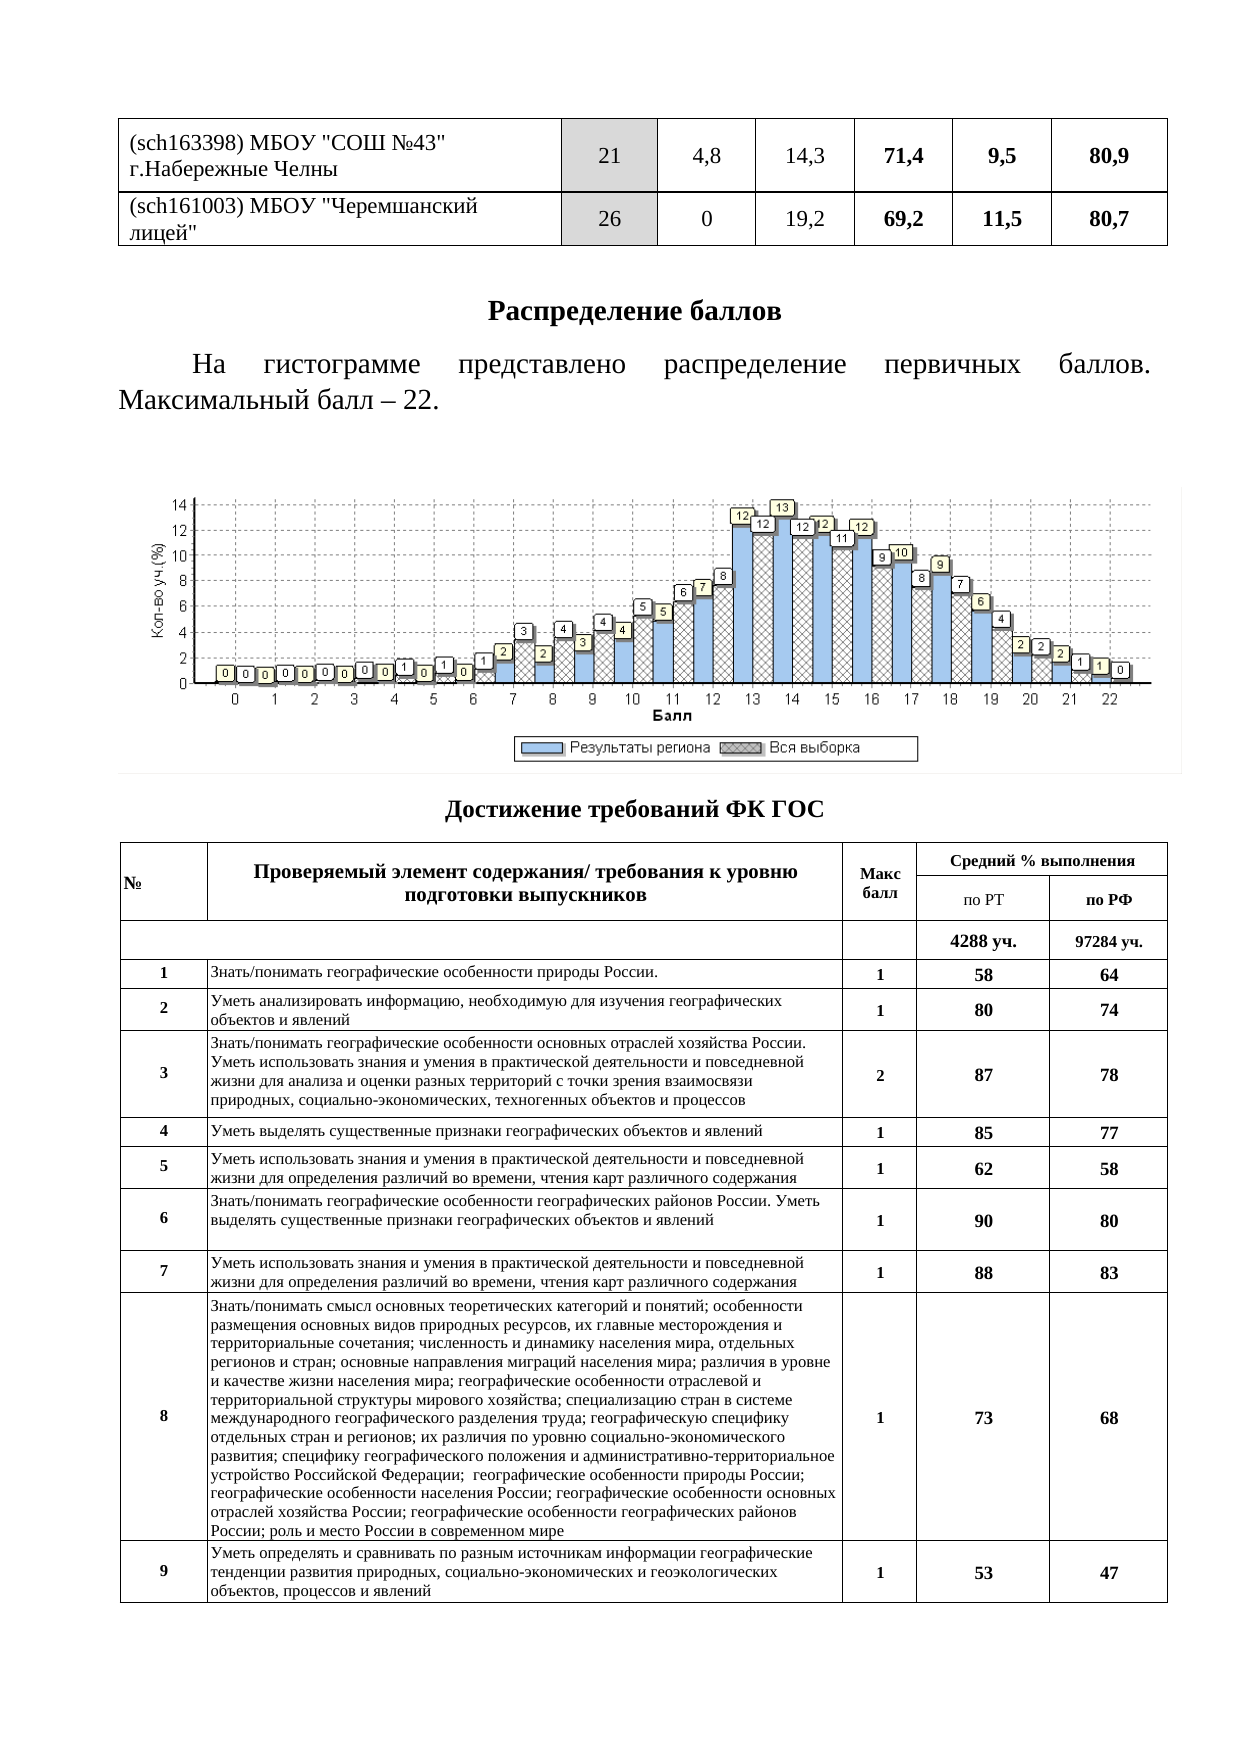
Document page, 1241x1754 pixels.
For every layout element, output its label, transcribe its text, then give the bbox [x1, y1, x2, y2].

table_cell 80,7 [1052, 193, 1167, 245]
table_cell 85 [917, 1118, 1049, 1146]
table_cell 1 [843, 1541, 916, 1602]
table_cell 6 [121, 1189, 207, 1250]
table_cell 71,4 [855, 119, 952, 191]
table_cell 62 [917, 1147, 1049, 1188]
table_cell Уметь использовать знания и умения в практической деятельности и повседневной жизни для определения различий во времени, чтения карт различного содержания [208, 1251, 842, 1292]
table_cell 47 [1050, 1541, 1167, 1602]
table_cell Уметь выделять существенные признаки географических объектов и явлений [208, 1118, 842, 1146]
table_cell 78 [1050, 1031, 1167, 1117]
table_cell по РФ [1050, 876, 1167, 920]
table_cell (sch161003) МБОУ "Черемшанский лицей" [119, 193, 561, 245]
table_cell 4 [121, 1118, 207, 1146]
table_cell Знать/понимать географические особенности географических районов России. Уметь выделять существенные признаки географических объектов и явлений [208, 1189, 842, 1250]
table_cell 58 [1050, 1147, 1167, 1188]
table_cell 90 [917, 1189, 1049, 1250]
table_cell 26 [562, 193, 657, 245]
table_cell 87 [917, 1031, 1049, 1117]
table_header Средний % выполнения [917, 843, 1167, 875]
table_cell (sch163398) МБОУ "СОШ №43" г.Набережные Челны [119, 119, 561, 191]
table_cell 80 [917, 989, 1049, 1030]
picture [118, 487, 1184, 776]
table_header Макс балл [843, 843, 916, 920]
table_cell 53 [917, 1541, 1049, 1602]
table_cell 2 [843, 1031, 916, 1117]
table_cell 73 [917, 1293, 1049, 1540]
table_cell 21 [562, 119, 657, 191]
table_cell Знать/понимать смысл основных теоретических категорий и понятий; особенности размещения основных видов природных ресурсов, их главные месторождения и территориальные сочетания; численность и динамику населения мира, отдельных регионов и стран; основные направления миграций населения мира; различия в уровне и качестве жизни населения мира; географические особенности отраслевой и территориальной структуры мирового хозяйства; специализацию стран в системе международного географического разделения труда; географическую специфику отдельных стран и регионов; их различия по уровню социально-экономического развития; специфику географического положения и административно-территориальное устройство Российской Федерации; географические особенности природы России; географические особенности населения России; географические особенности основных отраслей хозяйства России; географические особенности географических районов России; роль и место России в современном мире [208, 1293, 842, 1540]
table_cell 1 [843, 960, 916, 987]
table_cell 1 [121, 960, 207, 987]
table_cell по РТ [917, 876, 1049, 920]
text На гистограмме представлено распределение первичных баллов. Максимальный балл – 22. [118, 346, 1152, 416]
table_cell 88 [917, 1251, 1049, 1292]
table_cell [843, 921, 916, 959]
table_cell 0 [658, 193, 755, 245]
table_cell [121, 921, 842, 959]
table_cell 4,8 [658, 119, 755, 191]
table_cell Уметь определять и сравнивать по разным источникам информации географические тенденции развития природных, социально-экономических и геоэкологических объектов, процессов и явлений [208, 1541, 842, 1602]
table_cell 9,5 [953, 119, 1051, 191]
table_cell 3 [121, 1031, 207, 1117]
table_cell 74 [1050, 989, 1167, 1030]
table_cell 80 [1050, 1189, 1167, 1250]
table_cell 1 [843, 1251, 916, 1292]
table_cell 2 [121, 989, 207, 1030]
table_cell 1 [843, 1293, 916, 1540]
table_header № [121, 843, 207, 920]
table_header Проверяемый элемент содержания/ требования к уровню подготовки выпускников [208, 843, 842, 920]
table_cell 9 [121, 1541, 207, 1602]
text Достижение требований ФК ГОС [118, 794, 1152, 823]
table_cell 68 [1050, 1293, 1167, 1540]
table_cell 58 [917, 960, 1049, 987]
table_cell 1 [843, 1189, 916, 1250]
table_cell 19,2 [756, 193, 854, 245]
table_cell Уметь анализировать информацию, необходимую для изучения географических объектов и явлений [208, 989, 842, 1030]
table_cell Знать/понимать географические особенности природы России. [208, 960, 842, 987]
text Распределение баллов [118, 293, 1152, 327]
table_cell 69,2 [855, 193, 952, 245]
table_cell 4288 уч. [917, 921, 1049, 959]
table_cell Знать/понимать географические особенности основных отраслей хозяйства России. Уметь использовать знания и умения в практической деятельности и повседневной жизни для анализа и оценки разных территорий с точки зрения взаимосвязи природных, социально-экономических, техногенных объектов и процессов [208, 1031, 842, 1117]
table_cell 1 [843, 1118, 916, 1146]
table_cell 7 [121, 1251, 207, 1292]
table_cell 14,3 [756, 119, 854, 191]
table_cell 77 [1050, 1118, 1167, 1146]
table_cell 11,5 [953, 193, 1051, 245]
table_cell 5 [121, 1147, 207, 1188]
table_cell 1 [843, 1147, 916, 1188]
table_cell Уметь использовать знания и умения в практической деятельности и повседневной жизни для определения различий во времени, чтения карт различного содержания [208, 1147, 842, 1188]
table_cell 8 [121, 1293, 207, 1540]
table_cell 83 [1050, 1251, 1167, 1292]
table_cell 1 [843, 989, 916, 1030]
table_cell 97284 уч. [1050, 921, 1167, 959]
table_cell 64 [1050, 960, 1167, 987]
table_cell 80,9 [1052, 119, 1167, 191]
